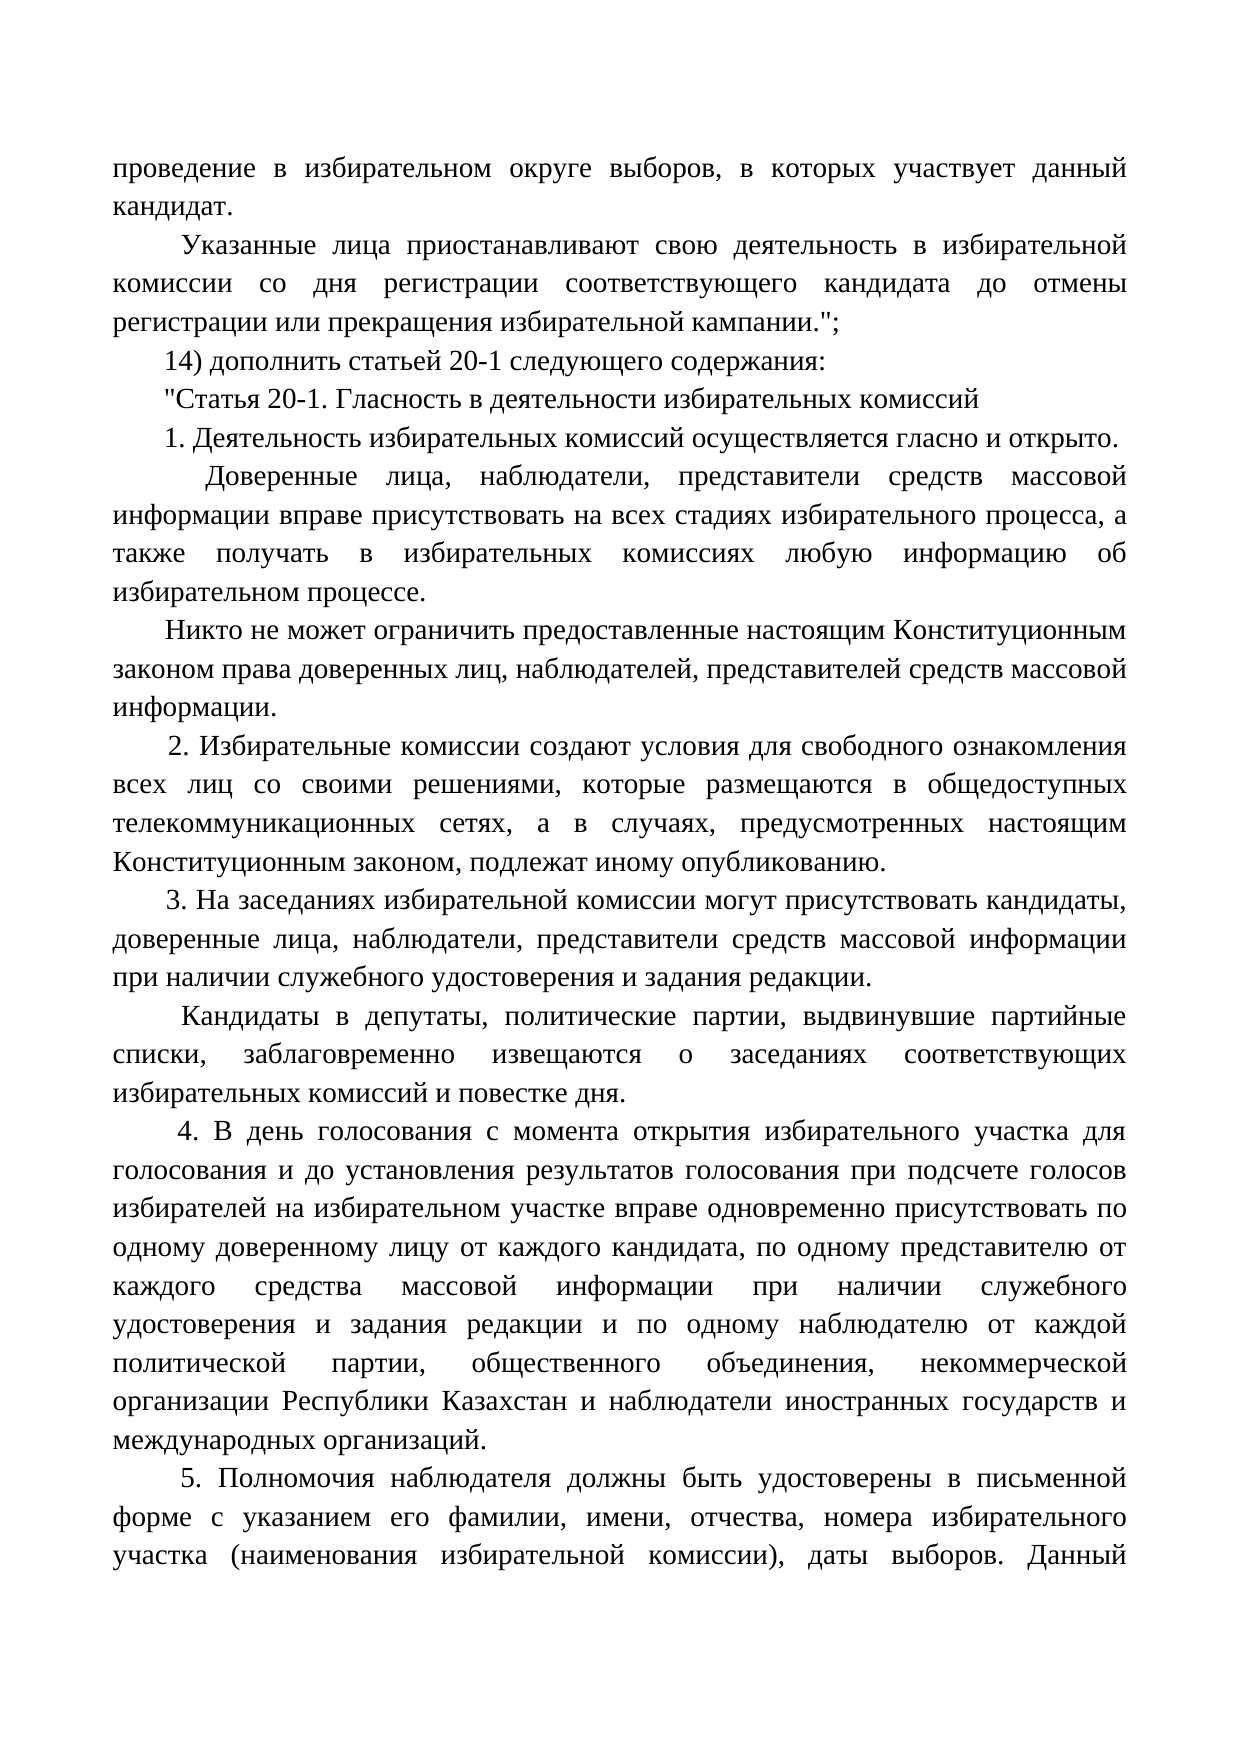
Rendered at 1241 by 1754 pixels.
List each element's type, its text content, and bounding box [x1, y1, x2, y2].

text 3. На заседаниях избирательной комиссии могут присутствовать кандидаты, доверенные лица, наблюдатели, представители средств массовой информации при наличии служебного удостоверения и задания редакции. [112, 882, 1128, 993]
text 2. Избирательные комиссии создают условия для свободного ознакомления всех лиц со своими решениями, которые размещаются в общедоступных телекоммуникационных сетях, а в случаях, предусмотренных настоящим Конституционным законом, подлежат иному опубликованию. [112, 728, 1128, 877]
text Никто не может ограничить предоставленные настоящим Конституционным законом права доверенных лиц, наблюдателей, представителей средств массовой информации. [112, 612, 1128, 723]
text 14) дополнить статьей 20-1 следующего содержания: [112, 343, 1128, 376]
text Кандидаты в депутаты, политические партии, выдвинувшие партийные списки, заблаговременно извещаются о заседаниях соответствующих избирательных комиссий и повестке дня. [112, 998, 1128, 1108]
text 1. Деятельность избирательных комиссий осуществляется гласно и открыто. [112, 420, 1128, 453]
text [112, 1460, 1128, 1571]
text Указанные лица приостанавливают свою деятельность в избирательной комиссии со дня регистрации соответствующего кандидата до отмены регистрации или прекращения избирательной кампании."; [112, 227, 1128, 338]
text "Статья 20-1. Гласность в деятельности избирательных комиссий [112, 381, 1128, 415]
text 4. В день голосования с момента открытия избирательного участка для голосования и до установления результатов голосования при подсчете голосов избирателей на избирательном участке вправе одновременно присутствовать по одному доверенному лицу от каждого кандидата, по одному представителю от каждого средства массовой информации при наличии служебного удостоверения и задания редакции и по одному наблюдателю от каждой политической партии, общественного объединения, некоммерческой организации Республики Казахстан и наблюдатели иностранных государств и международных организаций. [112, 1113, 1128, 1455]
text Доверенные лица, наблюдатели, представители средств массовой информации вправе присутствовать на всех стадиях избирательного процесса, а также получать в избирательных комиссиях любую информацию об избирательном процессе. [112, 458, 1128, 607]
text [112, 150, 1128, 222]
